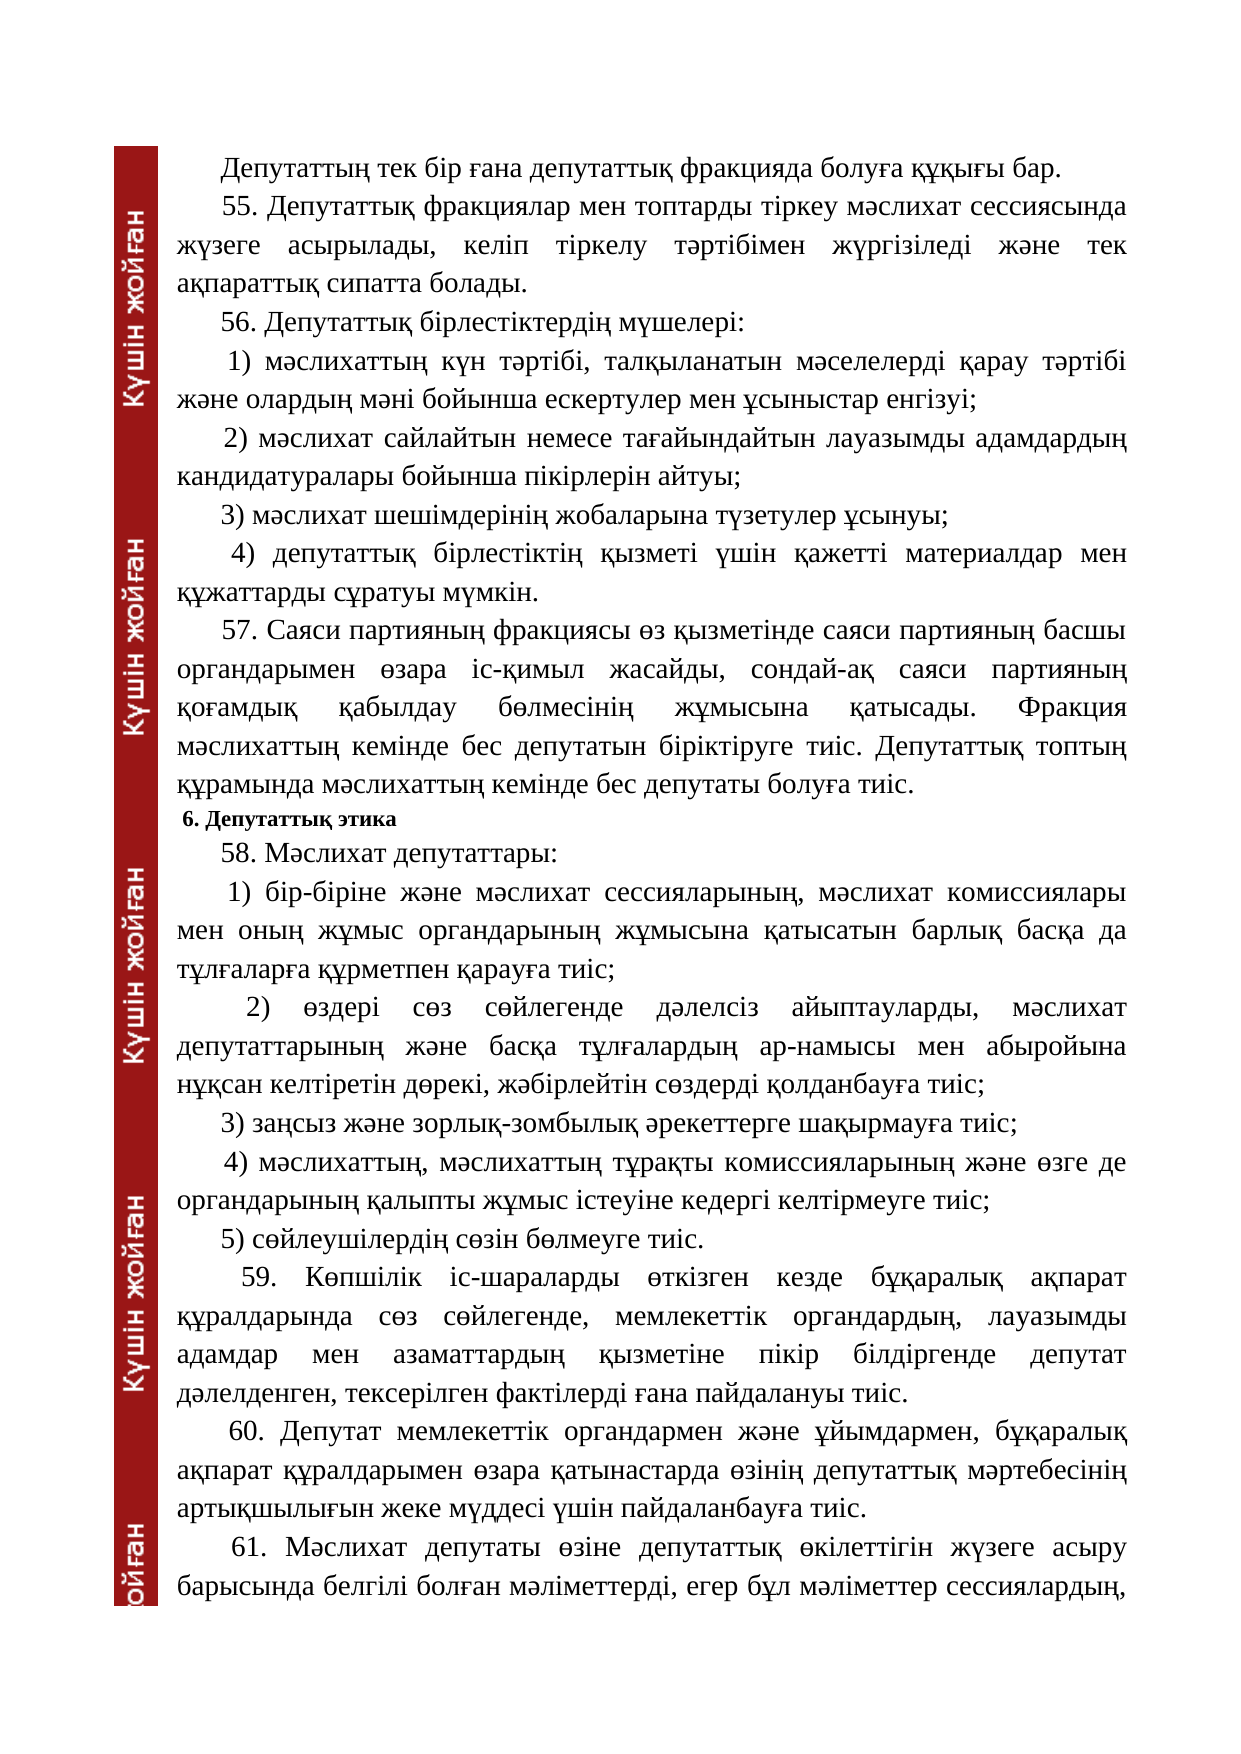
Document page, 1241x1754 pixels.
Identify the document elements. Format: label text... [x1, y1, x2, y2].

picture [114, 530, 158, 535]
text 3) мәслихат шешімдерінің жобаларына түзетулер ұсынуы; [112, 497, 1128, 530]
text 3) заңсыз және зорлық-зомбылық әрекеттерге шақырмауға тиіс; [112, 1105, 1128, 1139]
picture [114, 415, 158, 420]
text 55. Депутаттық фракциялар мен топтарды тіркеу мәслихат сессиясында жүзеге асырылады, келіп тіркелу тәртібімен жүргізіледі және тек ақпараттық сипатта болады. [112, 188, 1128, 299]
text 2) өздері сөз сөйлегенде дәлелсіз айыптауларды, мәслихат депутаттарының және басқа тұлғалардың ар-намысы мен абыройына нұқсан келтіретін дөрекі, жәбірлейтін сөздерді қолданбауға тиіс; [112, 989, 1128, 1100]
picture [114, 869, 158, 874]
text 57. Саяси партияның фракциясы өз қызметінде саяси партияның басшы органдарымен өзара іс-қимыл жасайды, сондай-ақ саяси партияның қоғамдық қабылдау бөлмесінің жұмысына қатысады. Фракция мәслихаттың кемiнде бес депутатын бiрiктiруге тиiс. Депутаттық топтың құрамында мәслихаттың кемiнде бес депутаты болуға тиiс. [112, 612, 1128, 800]
text 2) мәслихат сайлайтын немесе тағайындайтын лауазымды адамдардың кандидатуралары бойынша пікірлерін айтуы; [112, 420, 1128, 492]
picture [114, 984, 158, 989]
text 1) бір-біріне және мәслихат сессияларының, мәслихат комиссиялары мен оның жұмыс органдарының жұмысына қатысатын барлық басқа да тұлғаларға құрметпен қарауға тиіс; [112, 874, 1128, 984]
text 1) мәслихаттың күн тәртібі, талқыланатын мәселелерді қарау тәртібі және олардың мәні бойынша ескертулер мен ұсыныстар енгізуі; [112, 343, 1128, 415]
text Депутаттың тек бiр ғана депутаттық фракцияда болуға құқығы бар. [112, 150, 1128, 183]
picture [114, 1216, 158, 1221]
text 56. Депутаттық бірлестіктердің мүшелері: [112, 304, 1128, 338]
text 4) депутаттық бірлестіктің қызметі үшін қажетті материалдар мен құжаттарды сұратуы мүмкін. [112, 535, 1128, 607]
picture [114, 146, 158, 150]
picture [114, 607, 158, 612]
picture [114, 1524, 158, 1529]
picture [114, 299, 158, 304]
picture [114, 338, 158, 343]
text 59. Көпшілік іс-шараларды өткізген кезде бұқаралық ақпарат құралдарында сөз сөйлегенде, мемлекеттік органдардың, лауазымды адамдар мен азаматтардың қызметіне пікір білдіргенде депутат дәлелденген, тексерілген фактілерді ғана пайдалануы тиіс. [112, 1259, 1128, 1408]
picture [114, 183, 158, 188]
text 58. Мәслихат депутаттары: [112, 835, 1128, 869]
text 6. Депутаттық этика [112, 805, 1128, 832]
picture [114, 800, 158, 805]
text 60. Депутат мемлекеттік органдармен және ұйымдармен, бұқаралық ақпарат құралдарымен өзара қатынастарда өзінің депутаттық мәртебесінің артықшылығын жеке мүддесі үшін пайдаланбауға тиіс. [112, 1413, 1128, 1524]
text 4) мәслихаттың, мәслихаттың тұрақты комиссияларының және өзге де органдарының қалыпты жұмыс істеуіне кедергі келтірмеуге тиіс; [112, 1144, 1128, 1216]
picture [114, 1100, 158, 1105]
picture [114, 1408, 158, 1413]
picture [114, 1601, 158, 1606]
picture [114, 492, 158, 497]
text 5) сөйлеушілердің сөзін бөлмеуге тиіс. [112, 1221, 1128, 1254]
picture [114, 1254, 158, 1259]
picture [114, 1139, 158, 1144]
